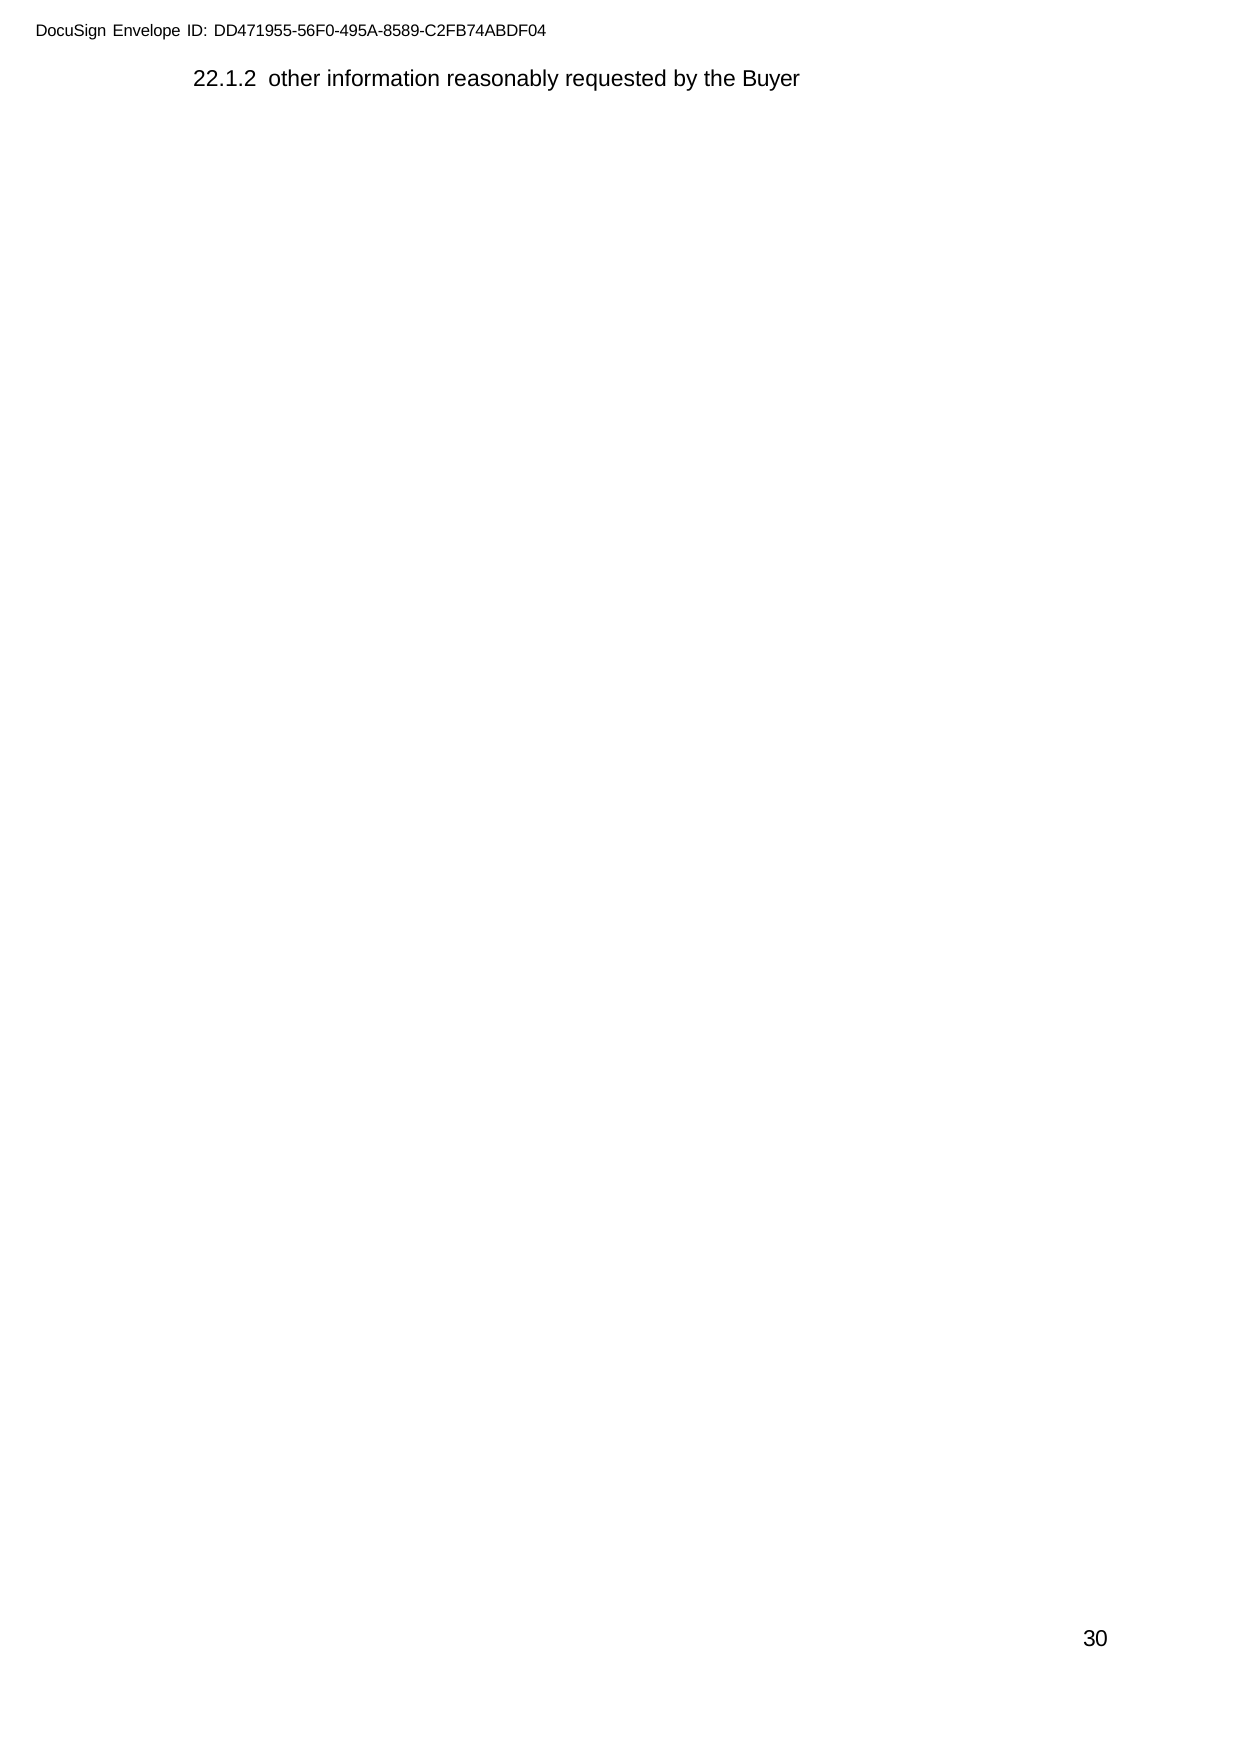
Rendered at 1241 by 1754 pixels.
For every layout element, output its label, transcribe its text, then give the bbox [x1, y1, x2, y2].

list other information reasonably requested by the Buyer [193, 64, 1211, 91]
